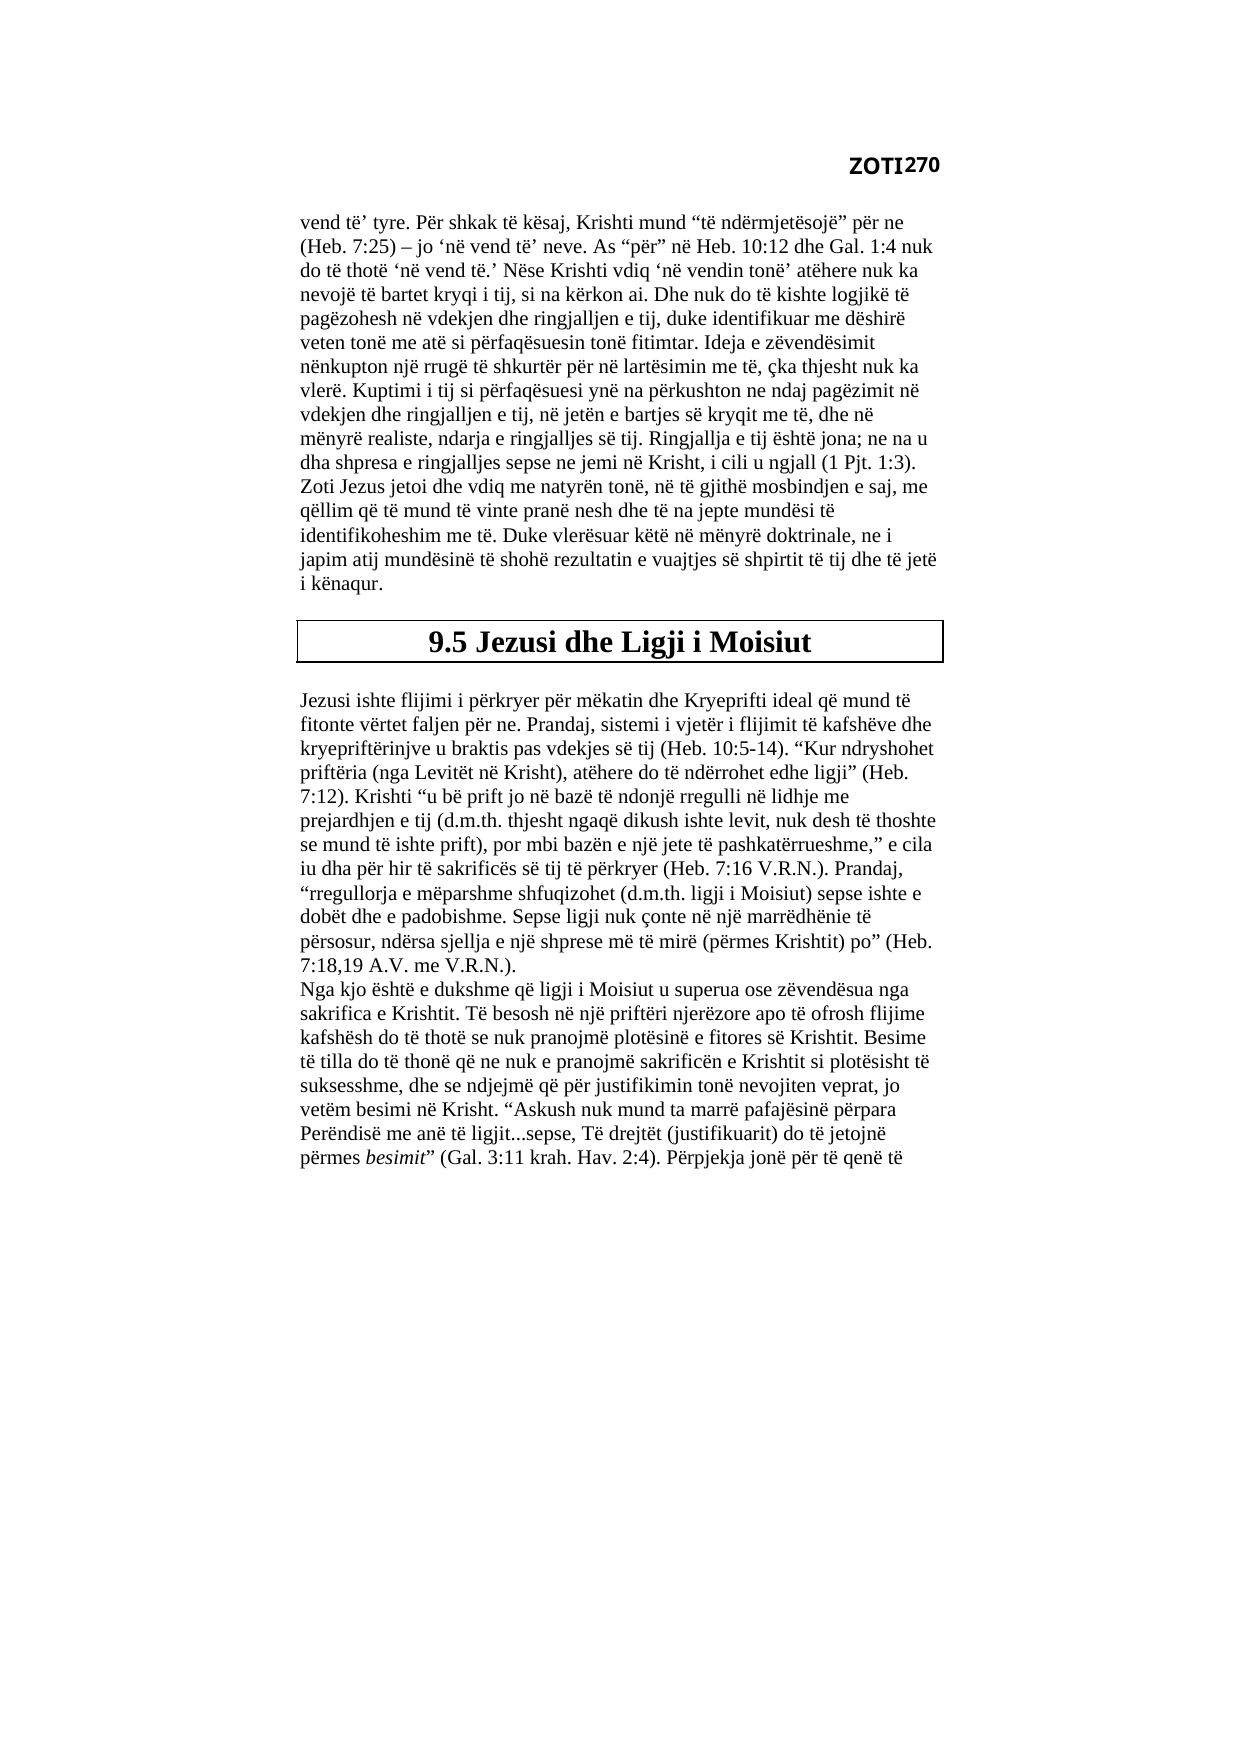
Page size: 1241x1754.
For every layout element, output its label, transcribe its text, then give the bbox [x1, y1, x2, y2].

text Jezusi ishte flijimi i përkryer për mëkatin dhe Kryeprifti ideal që mund të fitonte vërtet faljen për ne. Prandaj, sistemi i vjetër i flijimit të kafshëve dhe kryepriftërinjve u braktis pas vdekjes së tij (Heb. 10:5-14). “Kur ndryshohet priftëria (nga Levitët në Krisht), atëhere do të ndërrohet edhe ligji” (Heb. 7:12). Krishti “u bë prift jo në bazë të ndonjë rregulli në lidhje me prejardhjen e tij (d.m.th. thjesht ngaqë dikush ishte levit, nuk desh të thoshte se mund të ishte prift), por mbi bazën e një jete të pashkatërrueshme,” e cila iu dha për hir të sakrificës së tij të përkryer (Heb. 7:16 V.R.N.). Prandaj, “rregullorja e mëparshme shfuqizohet (d.m.th. ligji i Moisiut) sepse ishte e dobët dhe e padobishme. Sepse ligji nuk çonte në një marrëdhënie të përsosur, ndërsa sjellja e një shprese më të mirë (përmes Krishtit) po” (Heb. 7:18,19 A.V. me V.R.N.). [300, 688, 940, 977]
text Nga kjo është e dukshme që ligji i Moisiut u superua ose zëvendësua nga sakrifica e Krishtit. Të besosh në një priftëri njerëzore apo të ofrosh flijime kafshësh do të thotë se nuk pranojmë plotësinë e fitores së Krishtit. Besime të tilla do të thonë që ne nuk e pranojmë sakrificën e Krishtit si plotësisht të suksesshme, dhe se ndjejmë që për justifikimin tonë nevojiten veprat, jo vetëm besimi në Krisht. “Askush nuk mund ta marrë pafajësinë përpara Perëndisë me anë të ligjit...sepse, Të drejtët (justifikuarit) do të jetojnë përmes besimit” (Gal. 3:11 krah. Hav. 2:4). Përpjekja jonë për të qenë të bindur para shkrimeve të ligjit të Perëndisë, sado e vendosur, do të dështojë dhe nuk do të na japë justifikim; sigurisht, çdo lexues i këtyre fjalëve e di këtë tashmë. [300, 977, 940, 1169]
subtitle 9.5 Jezusi dhe Ligji i Moisiut [298, 621, 942, 661]
text Tragjikisht, fjalët e thjeshta “Krishti vdiq për ne” (Rom. 5:8) janë keqkuptuar shumë rëndë sikur duan të thonë se Krishti vdiq në vendin tonë. Ka disa pika lidhjeje midis Rom. 5 dhe 1 Kor. 15 (p.sh. Rom. 5:12 = 1 Kor. 15:21; Rom. 5:17 = 1 Kor. 15:22). “Krishti vdiq për ne” (Rom. 5:8) përshtatet me “Krishti vdiq për mëkatet tona” (1 Kor. 15:3). Vdekja e tij ofroi një mënyrë përmes së cilës ne mund të fitojmë faljen për mëkatet tona; në këtë kuptim shkruhet se “Krishti vdiq për ne.” Fjala “për” nuk është e thënë të ketë kuptimin ‘në vend të;’ Krishti vdiq “për mëkatet tona,” jo ‘në vend të’ tyre. Për shkak të kësaj, Krishti mund “të ndërmjetësojë” për ne (Heb. 7:25) – jo ‘në vend të’ neve. As “për” në Heb. 10:12 dhe Gal. 1:4 nuk do të thotë ‘në vend të.’ Nëse Krishti vdiq ‘në vendin tonë’ atëhere nuk ka nevojë të bartet kryqi i tij, si na kërkon ai. Dhe nuk do të kishte logjikë të pagëzohesh në vdekjen dhe ringjalljen e tij, duke identifikuar me dëshirë veten tonë me atë si përfaqësuesin tonë fitimtar. Ideja e zëvendësimit nënkupton një rrugë të shkurtër për në lartësimin me të, çka thjesht nuk ka vlerë. Kuptimi i tij si përfaqësuesi ynë na përkushton ne ndaj pagëzimit në vdekjen dhe ringjalljen e tij, në jetën e bartjes së kryqit me të, dhe në mënyrë realiste, ndarja e ringjalljes së tij. Ringjallja e tij është jona; ne na u dha shpresa e ringjalljes sepse ne jemi në Krisht, i cili u ngjall (1 Pjt. 1:3). Zoti Jezus jetoi dhe vdiq me natyrën tonë, në të gjithë mosbindjen e saj, me qëllim që të mund të vinte pranë nesh dhe të na jepte mundësi të identifikoheshim me të. Duke vlerësuar këtë në mënyrë doktrinale, ne i japim atij mundësinë të shohë rezultatin e vuajtjes së shpirtit të tij dhe të jetë i kënaqur. [300, 210, 940, 595]
